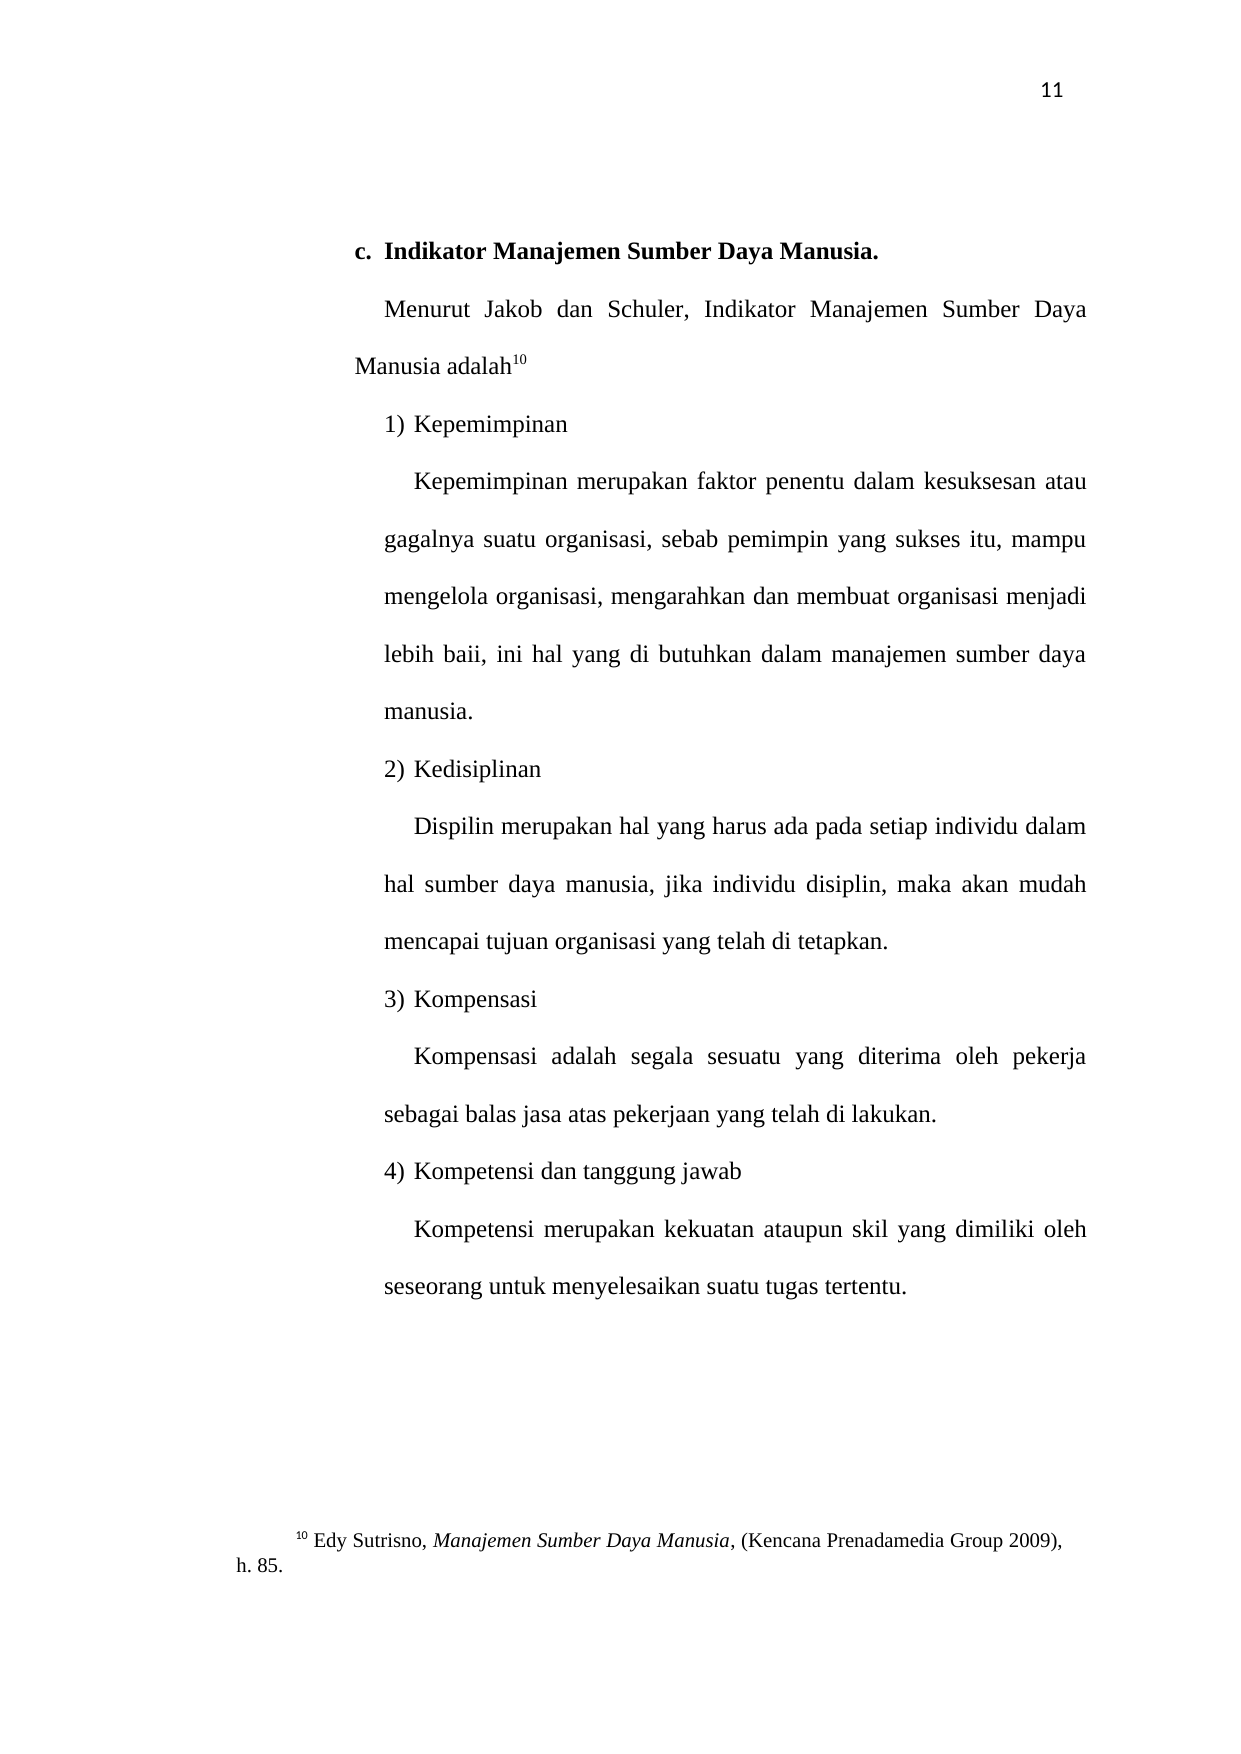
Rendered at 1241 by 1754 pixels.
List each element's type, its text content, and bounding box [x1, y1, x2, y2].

list Kepemimpinan merupakan faktor penentu dalam kesuksesan atau gagalnya suatu organisasi, sebab pemimpin yang sukses itu, mampu mengelola organisasi, mengarahkan dan membuat organisasi menjadi lebih baii, ini hal yang di butuhkan dalam manajemen sumber daya manusia. [384, 466, 1087, 725]
list Indikator Manajemen Sumber Daya Manusia. [354, 236, 1087, 265]
list Kompetensi merupakan kekuatan ataupun skil yang dimiliki oleh seseorang untuk menyelesaikan suatu tugas tertentu. [384, 1214, 1087, 1300]
list Menurut Jakob dan Schuler, Indikator Manajemen Sumber Daya Manusia adalah [354, 294, 1087, 380]
list Kompensasi adalah segala sesuatu yang diterima oleh pekerja sebagai balas jasa atas pekerjaan yang telah di lakukan. [384, 1041, 1087, 1127]
list Kompensasi [384, 984, 1087, 1012]
list Kepemimpinan [384, 409, 1087, 437]
list Dispilin merupakan hal yang harus ada pada setiap individu dalam hal sumber daya manusia, jika individu disiplin, maka akan mudah mencapai tujuan organisasi yang telah di tetapkan. [384, 811, 1087, 955]
list Kedisiplinan [384, 754, 1087, 782]
list Kompetensi dan tanggung jawab [384, 1156, 1087, 1185]
